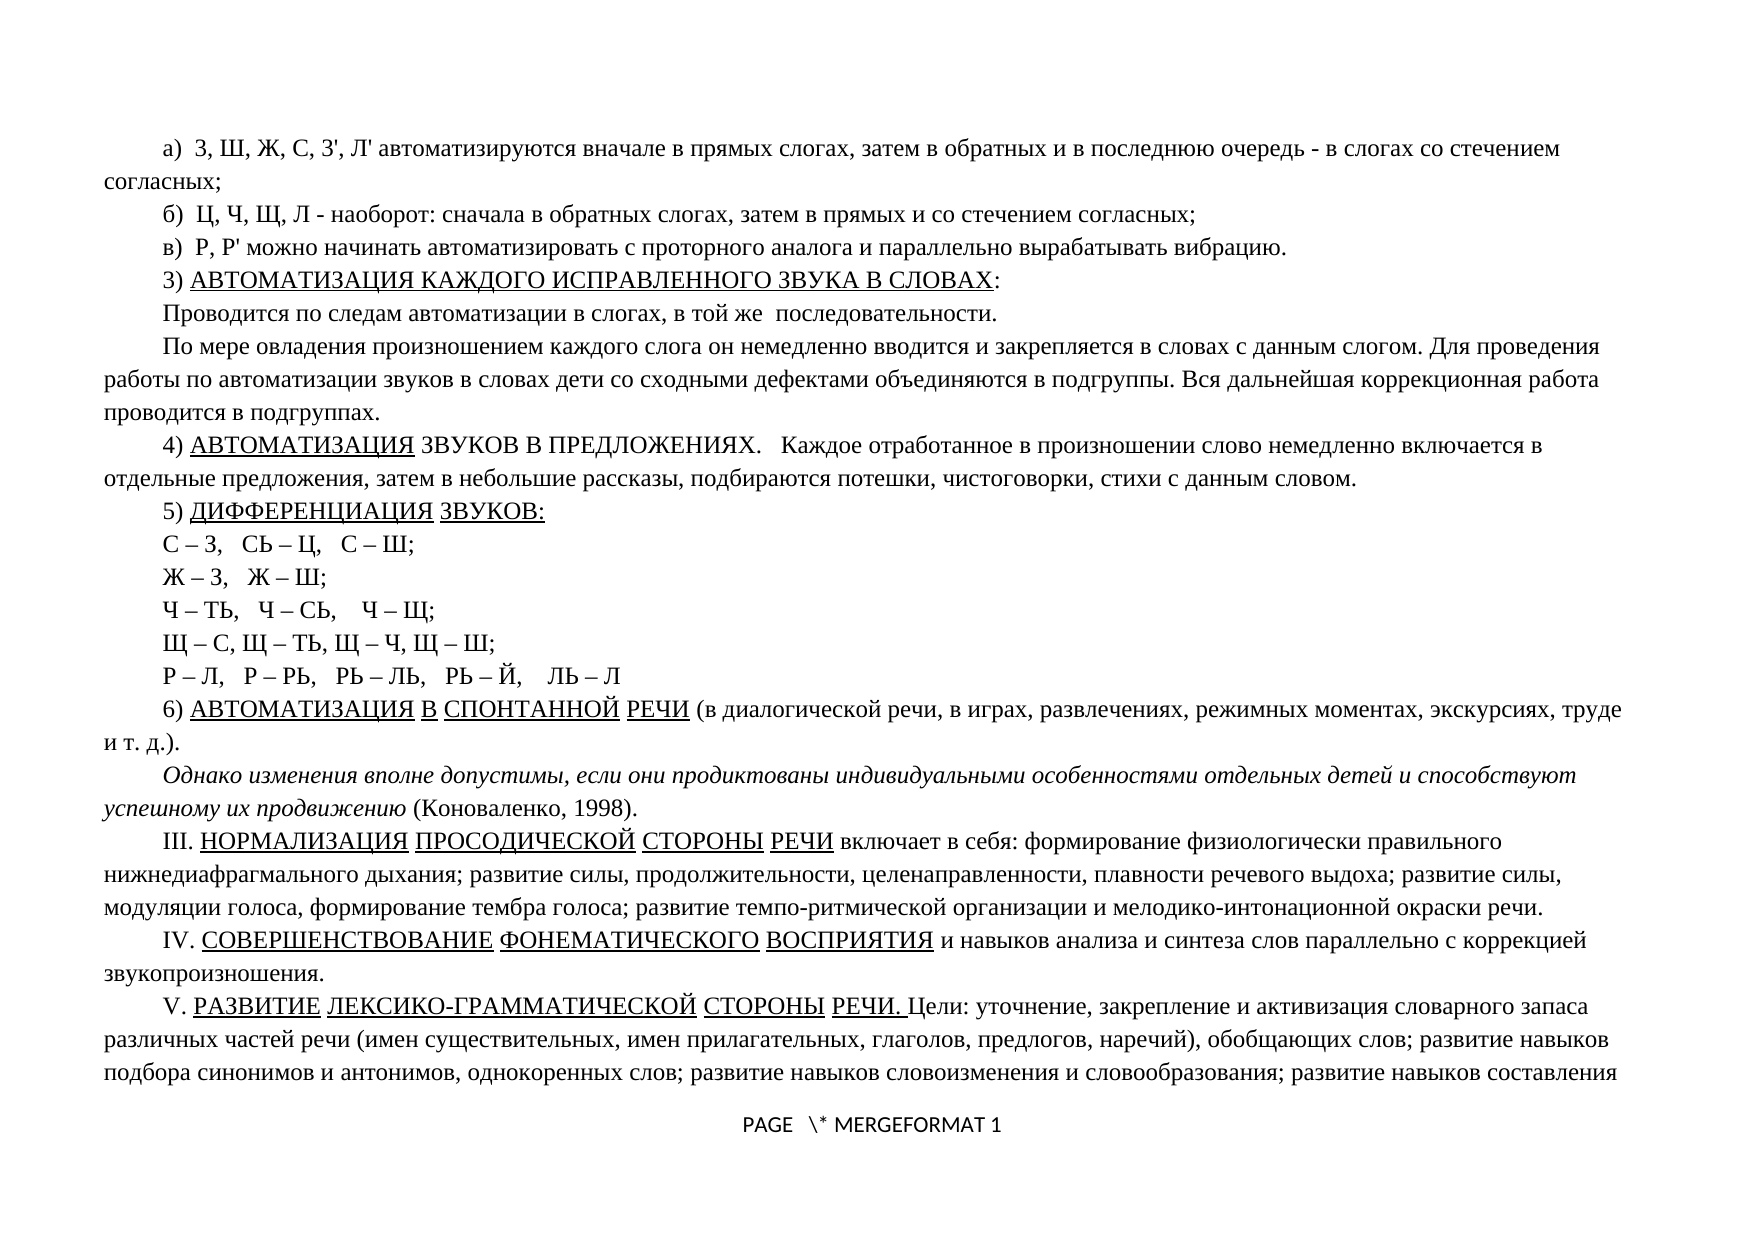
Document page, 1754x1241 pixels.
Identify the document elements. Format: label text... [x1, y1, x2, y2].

text 6) АВТОМАТИЗАЦИЯ В СПОНТАННОЙ РЕЧИ (в диалогической речи, в играх, развлечениях, режимных моментах, экскурсиях, труде и т. д.). [103, 694, 1636, 756]
text III. НОРМАЛИЗАЦИЯ ПРОСОДИЧЕСКОЙ СТОРОНЫ РЕЧИ включает в себя: формирование физиологически правильного нижнедиафрагмального дыхания; развитие силы, продолжительности, целенаправленности, плавности речевого выдоха; развитие силы, модуляции голоса, формирование тембра голоса; развитие темпо-ритмической организации и мелодико-интонационной окраски речи. [103, 826, 1636, 921]
text По мере овладения произношением каждого слога он немедленно вводится и закрепляется в словах с данным слогом. Для проведения работы по автоматизации звуков в словах дети со сходными дефектами объединяются в подгруппы. Вся дальнейшая коррекционная работа проводится в подгруппах. [103, 331, 1636, 426]
text б) Ц, Ч, Щ, Л - наоборот: сначала в обратных слогах, затем в прямых и со стечением согласных; [103, 199, 1636, 228]
text 4) АВТОМАТИЗАЦИЯ ЗВУКОВ В ПРЕДЛОЖЕНИЯХ. Каждое отработанное в произношении слово немедленно включается в отдельные предложения, затем в небольшие рассказы, подбираются потешки, чистоговорки, стихи с данным словом. [103, 430, 1636, 492]
text в) Р, Р' можно начинать автоматизировать с проторного аналога и параллельно вырабатывать вибрацию. [103, 232, 1636, 261]
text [103, 991, 1636, 1086]
text С – З, СЬ – Ц, С – Ш; [103, 529, 1636, 558]
text IV. СОВЕРШЕНСТВОВАНИЕ ФОНЕМАТИЧЕСКОГО ВОСПРИЯТИЯ и навыков анализа и синтеза слов параллельно с коррекцией звукопроизношения. [103, 925, 1636, 987]
text Ч – ТЬ, Ч – СЬ, Ч – Щ; [103, 595, 1636, 624]
text Проводится по следам автоматизации в слогах, в той же последовательности. [103, 298, 1636, 327]
text а) 3, Ш, Ж, С, 3', Л' автоматизируются вначале в прямых слогах, затем в обратных и в последнюю очередь - в слогах со стечением согласных; [103, 133, 1636, 195]
text Р – Л, Р – РЬ, РЬ – ЛЬ, РЬ – Й, ЛЬ – Л [103, 661, 1636, 690]
text 3) АВТОМАТИЗАЦИЯ КАЖДОГО ИСПРАВЛЕННОГО ЗВУКА В СЛОВАХ: [103, 265, 1636, 294]
text 5) ДИФФЕРЕНЦИАЦИЯ ЗВУКОВ: [103, 496, 1636, 525]
text Щ – С, Щ – ТЬ, Щ – Ч, Щ – Ш; [103, 628, 1636, 657]
text Ж – З, Ж – Ш; [103, 562, 1636, 591]
text Однако изменения вполне допустимы, если они продиктованы индивидуальными особенностями отдельных детей и способствуют успешному их продвижению (Коноваленко, 1998). [103, 760, 1636, 822]
